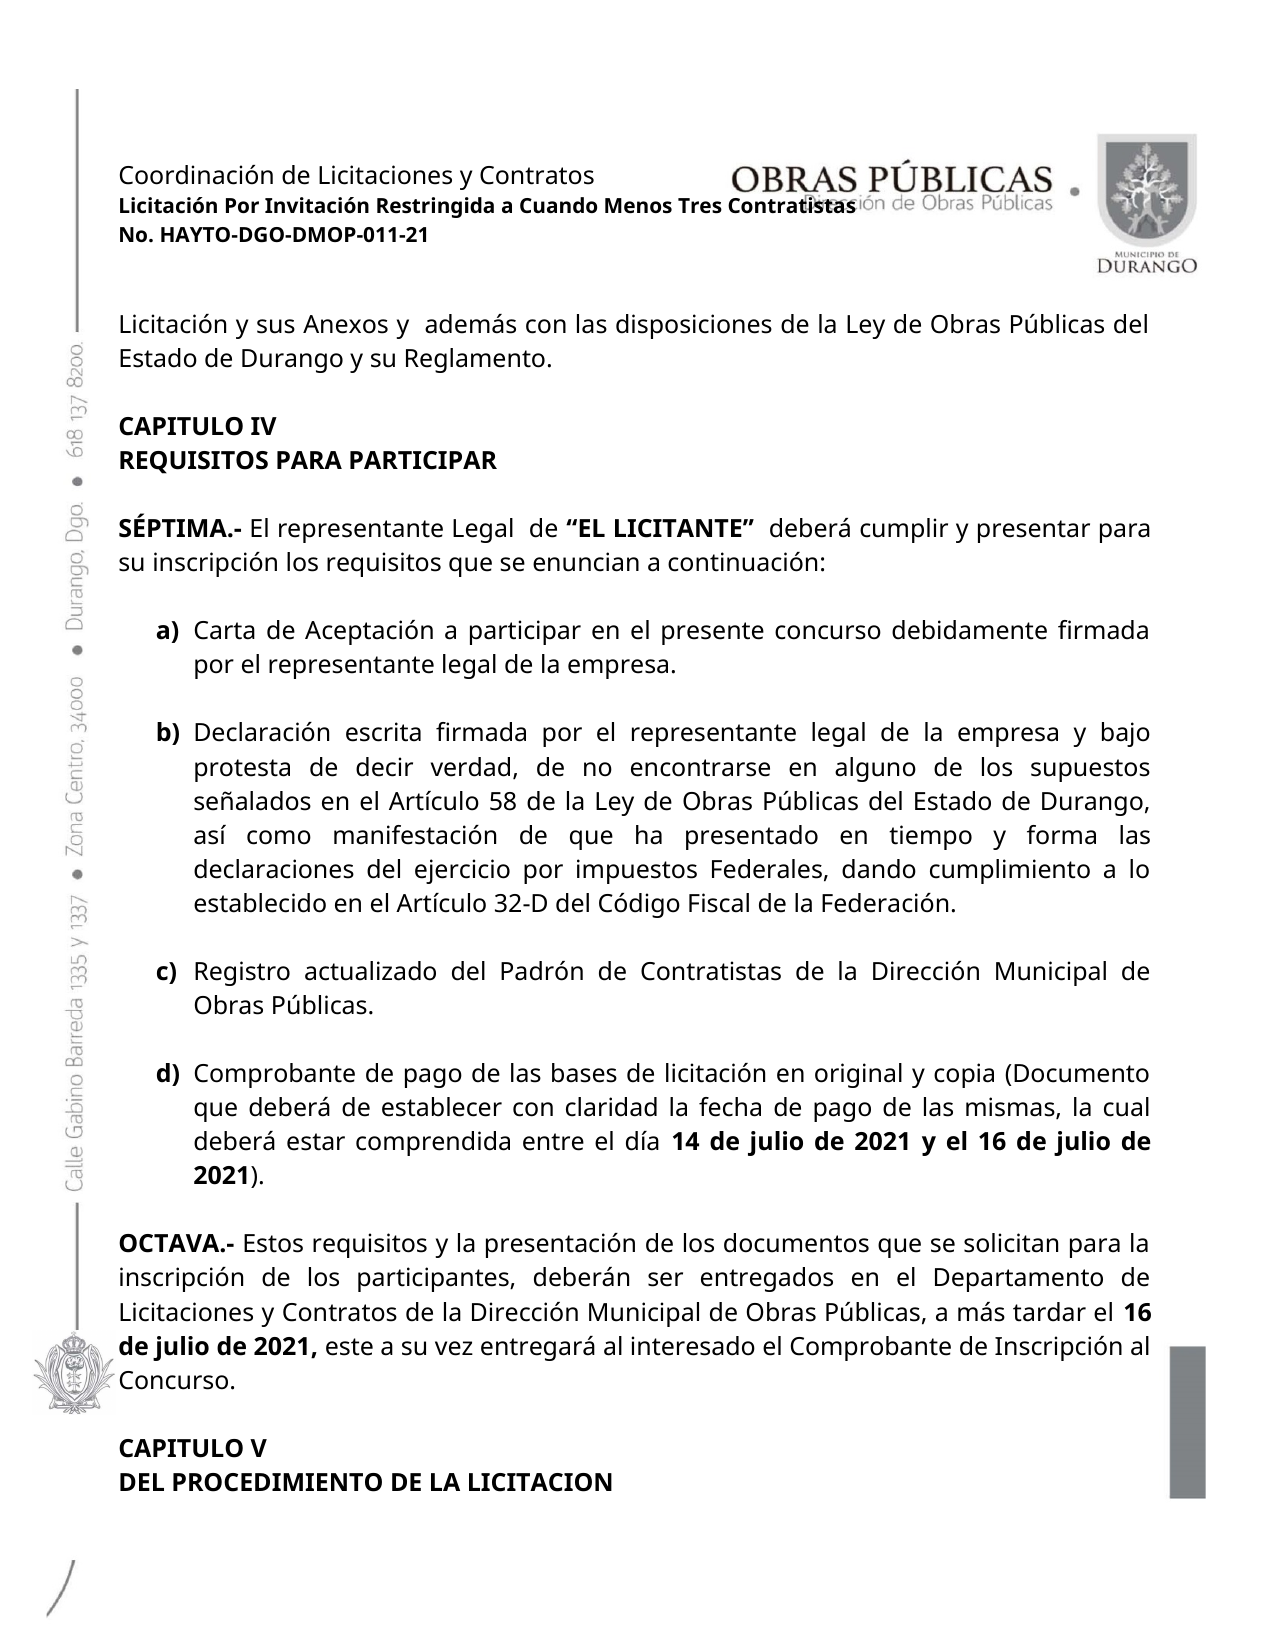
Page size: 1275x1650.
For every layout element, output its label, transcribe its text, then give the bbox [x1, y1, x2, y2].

list Declaración escrita firmada por el representante legal de la empresa y bajo protesta de decir verdad, de no encontrarse en alguno de los supuestos señalados en el Artículo 58 de la Ley de Obras Públicas del Estado de Durango, así como manifestación de que ha presentado en tiempo y forma las declaraciones del ejercicio por impuestos Federales, dando cumplimiento a lo establecido en el Artículo 32-D del Código Fiscal de la Federación. [156, 715, 1152, 919]
list Carta de Aceptación a participar en el presente concurso debidamente firmada por el representante legal de la empresa. [156, 613, 1152, 681]
list Comprobante de pago de las bases de licitación en original y copia (Documento que deberá de establecer con claridad la fecha de pago de las mismas, la cual deberá estar comprendida entre el día 14 de julio de 2021 y el 16 de julio de 2021). [156, 1056, 1152, 1192]
text SÉPTIMA.- El representante Legal de “EL LICITANTE” deberá cumplir y presentar para su inscripción los requisitos que se enuncian a continuación: [118, 511, 1152, 579]
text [118, 306, 1152, 374]
text DEL PROCEDIMIENTO DE [118, 1464, 1152, 1498]
text CAPITULO IV [118, 408, 1152, 443]
picture [31, 89, 1206, 1650]
text CAPITULO V [118, 1430, 1152, 1464]
list Registro actualizado del Padrón de Contratistas de la Dirección Municipal de Obras Públicas. [156, 953, 1152, 1022]
text REQUISITOS PARA PARTICIPAR [118, 443, 1152, 477]
text OCTAVA.- Estos requisitos y la presentación de los documentos que se solicitan para la inscripción de los participantes, deberán ser entregados en el Departamento de Licitaciones y Contratos de la Dirección Municipal de Obras Públicas, a más tardar el 16 de julio de 2021, este a su vez entregará al interesado el Comprobante de Inscripción al Concurso. [118, 1226, 1152, 1396]
